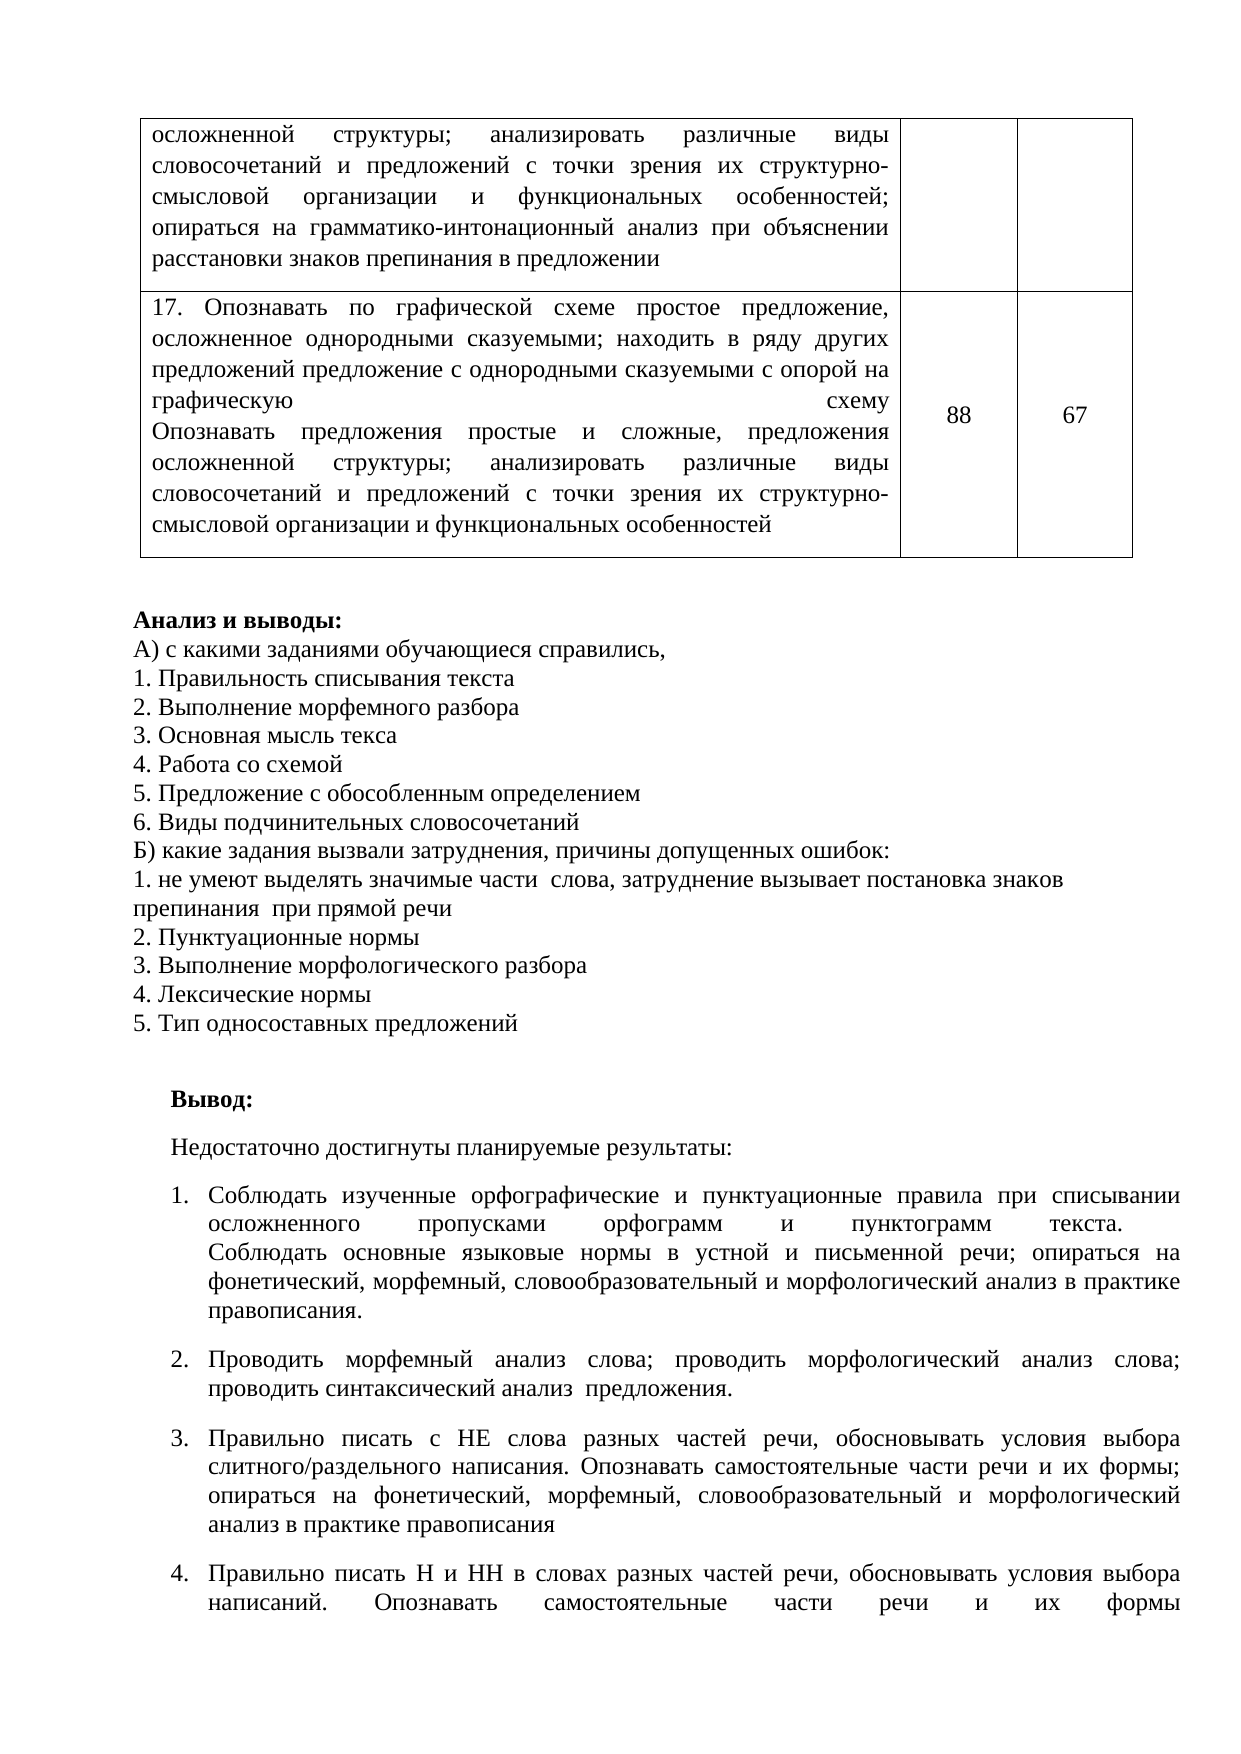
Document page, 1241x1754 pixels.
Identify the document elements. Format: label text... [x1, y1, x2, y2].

text Недостаточно достигнуты планируемые результаты: [170, 1132, 1181, 1161]
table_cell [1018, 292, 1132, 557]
text 4. Лексические нормы [133, 979, 1181, 1008]
text Б) какие задания вызвали затруднения, причины допущенных ошибок: [133, 835, 1181, 864]
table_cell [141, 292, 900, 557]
text Вывод: [170, 1084, 1181, 1113]
list Правильно писать с НЕ слова разных частей речи, обосновывать условия выбора слитного/раздельного написания. Опознавать самостоятельные части речи и их формы; опираться на фонетический, морфемный, словообразовательный и морфологический анализ в практике правописания [170, 1423, 1181, 1538]
text А) с какими заданиями обучающиеся справились, [133, 634, 1181, 663]
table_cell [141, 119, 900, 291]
text 2. Выполнение морфемного разбора [133, 692, 1181, 720]
text 1. Правильность списывания текста [133, 663, 1181, 692]
text 2. Пунктуационные нормы [133, 922, 1181, 950]
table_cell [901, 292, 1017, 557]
text Анализ и выводы: [133, 605, 1181, 634]
text 1. не умеют выделять значимые части слова, затруднение вызывает постановка знаков препинания при прямой речи [133, 864, 1181, 922]
text 3. Основная мысль текса [133, 720, 1181, 749]
list Проводить морфемный анализ слова; проводить морфологический анализ слова; проводить синтаксический анализ предложения. [170, 1344, 1181, 1402]
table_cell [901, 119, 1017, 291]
text 6. Виды подчинительных словосочетаний [133, 807, 1181, 835]
text 5. Тип односоставных предложений [133, 1008, 1181, 1037]
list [170, 1558, 1181, 1616]
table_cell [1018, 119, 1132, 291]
text 4. Работа со схемой [133, 749, 1181, 778]
text 5. Предложение с обособленным определением [133, 778, 1181, 807]
list Соблюдать изученные орфографические и пунктуационные правила при списывании осложненного пропусками орфограмм и пунктограмм текста. Соблюдать основные языковые нормы в устной и письменной речи; опираться на фонетический, морфемный, словообразовательный и морфологический анализ в практике правописания. [170, 1180, 1181, 1323]
text 3. Выполнение морфологического разбора [133, 950, 1181, 979]
